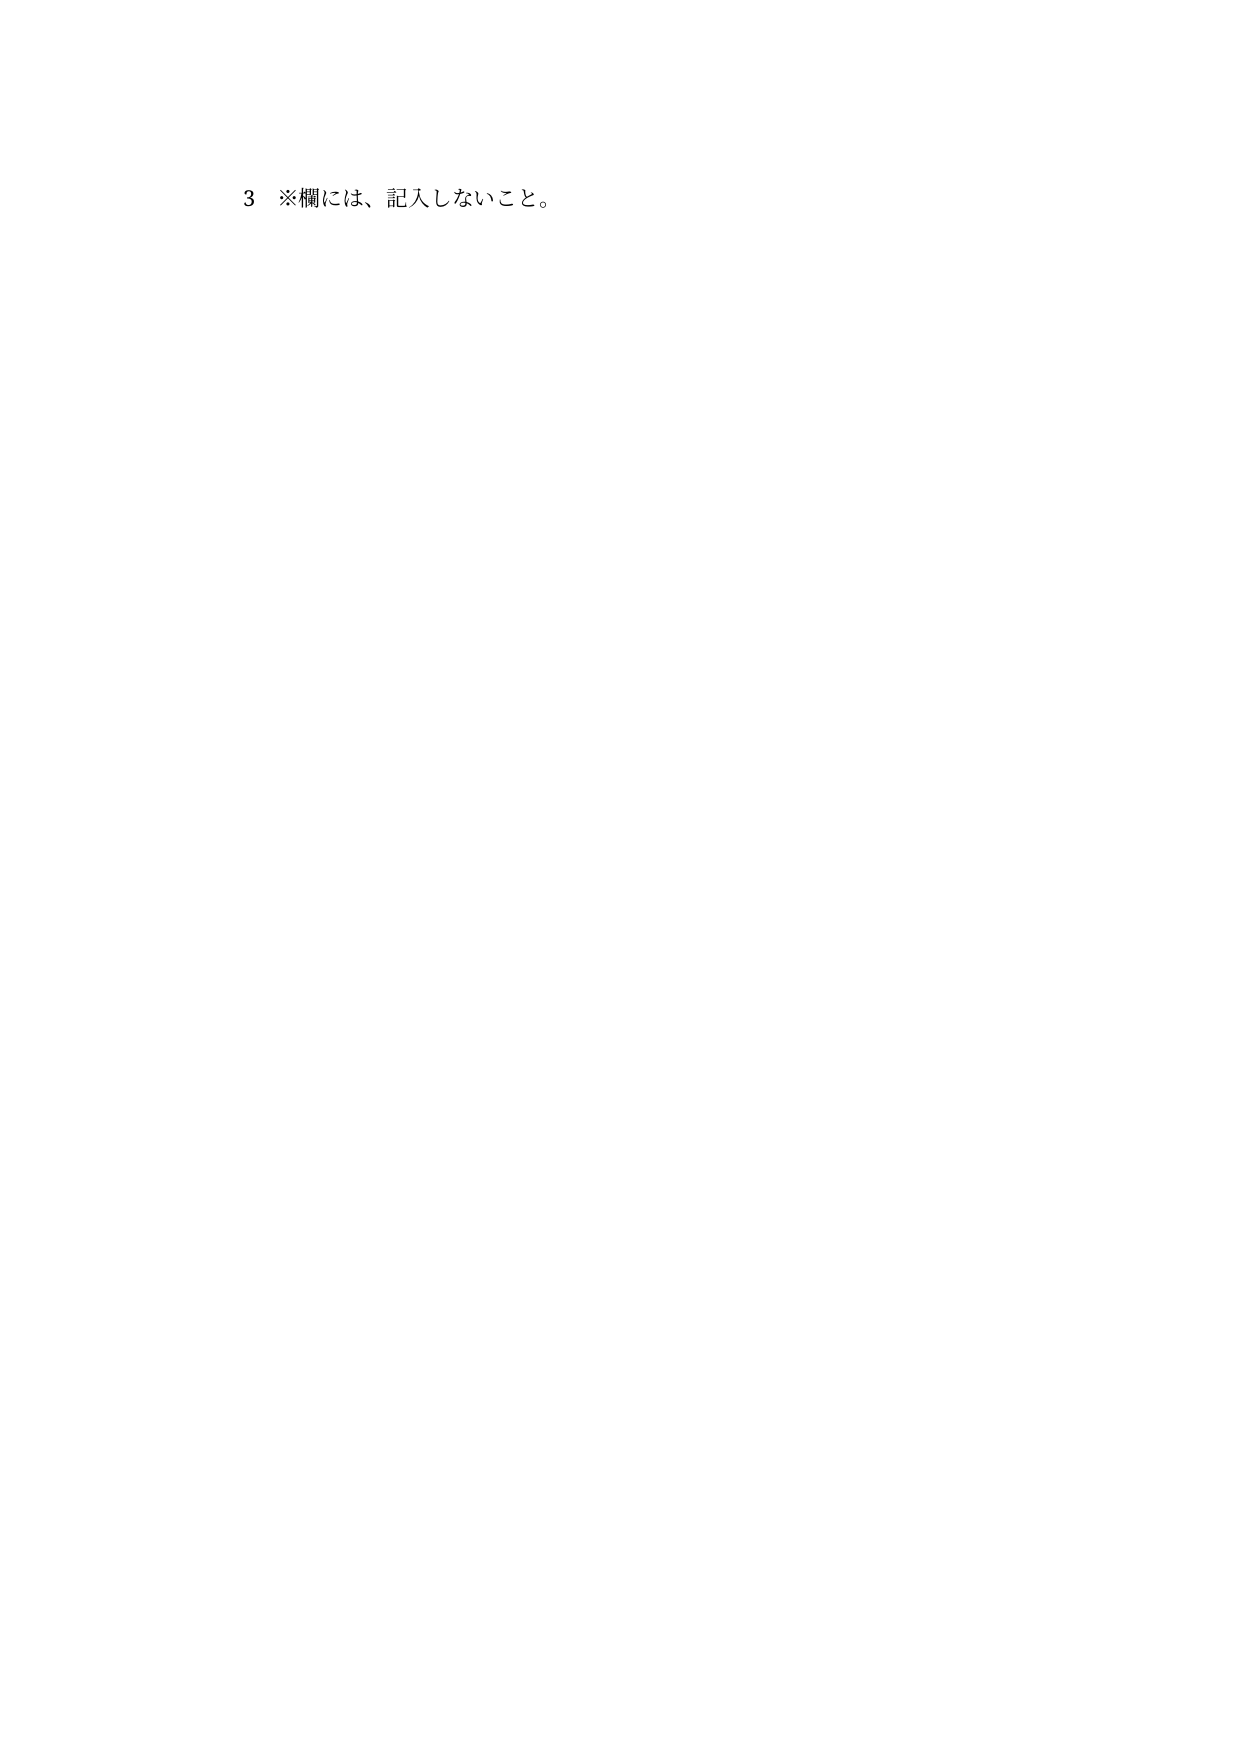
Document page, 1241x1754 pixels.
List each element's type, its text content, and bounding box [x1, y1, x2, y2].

text 3 ※欄には、記入しないこと。 [177, 179, 1063, 214]
